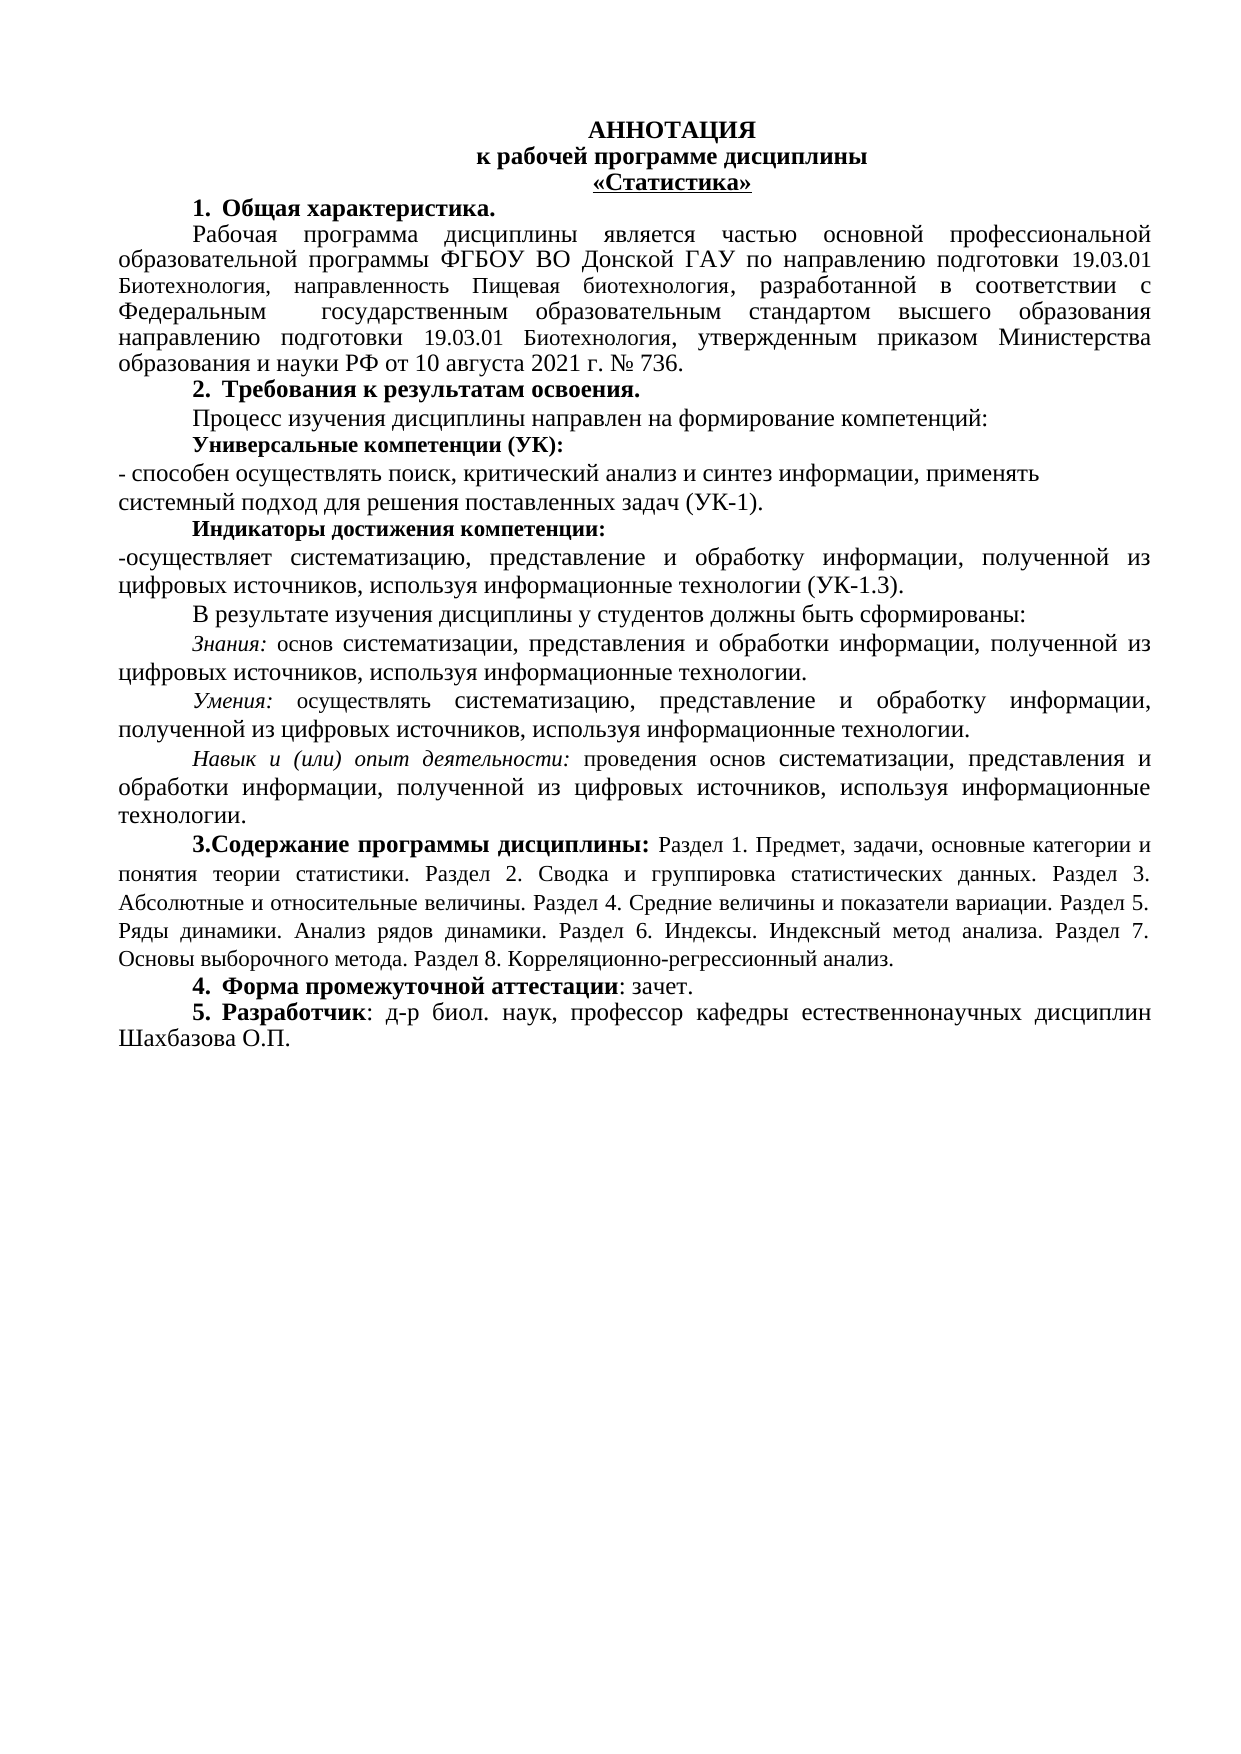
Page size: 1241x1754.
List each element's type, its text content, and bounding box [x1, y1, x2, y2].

text АННОТАЦИЯ [118, 118, 1152, 144]
list Процесс изучения дисциплины направлен на формирование компетенций: [118, 403, 1152, 432]
list Разработчик: д-р биол. наук, профессор кафедры естественнонаучных дисциплин Шахбазова О.П. [118, 1000, 1152, 1051]
text -осуществляет систематизацию, представление и обработку информации, полученной из цифровых источников, используя информационные технологии (УК-1.3). [118, 542, 1152, 599]
text Рабочая программа дисциплины является частью основной профессиональной образовательной программы ФГБОУ ВО Донской ГАУ по направлению подготовки 19.03.01 Биотехнология, направленность Пищевая биотехнология, разработанной в соответствии с Федеральным государственным образовательным стандартом высшего образования направлению подготовки 19.03.01 Биотехнология, утвержденным приказом Министерства образования и науки РФ от 10 августа 2021 г. № 736. [118, 221, 1152, 377]
list Общая характеристика. [118, 196, 1152, 221]
text Знания: основ систематизации, представления и обработки информации, полученной из цифровых источников, используя информационные технологии. [118, 628, 1152, 686]
text 3.Содержание программы дисциплины: Раздел 1. Предмет, задачи, основные категории и понятия теории статистики. Раздел 2. Сводка и группировка статистических данных. Раздел 3. Абсолютные и относительные величины. Раздел 4. Средние величины и показатели вариации. Раздел 5. Ряды динамики. Анализ рядов динамики. Раздел 6. Индексы. Индексный метод анализа. Раздел 7. Основы выборочного метода. Раздел 8. Корреляционно-регрессионный анализ. [118, 829, 1152, 972]
list Форма промежуточной аттестации: зачет. [192, 974, 1152, 1000]
text «Статистика» [118, 170, 1152, 196]
list В результате изучения дисциплины у студентов должны быть сформированы: [118, 599, 1152, 628]
text к рабочей программе дисциплины [118, 144, 1152, 170]
text Навык и (или) опыт деятельности: проведения основ систематизации, представления и обработки информации, полученной из цифровых источников, используя информационные технологии. [118, 743, 1152, 829]
list Индикаторы достижения компетенции: [118, 515, 1152, 542]
text - способен осуществлять поиск, критический анализ и синтез информации, применять системный подход для решения поставленных задач (УК-1). [118, 458, 1152, 515]
text Умения: осуществлять систематизацию, представление и обработку информации, полученной из цифровых источников, используя информационные технологии. [118, 686, 1152, 743]
list Универсальные компетенции (УК): [118, 432, 1152, 458]
list Требования к результатам освоения. [118, 377, 1152, 403]
